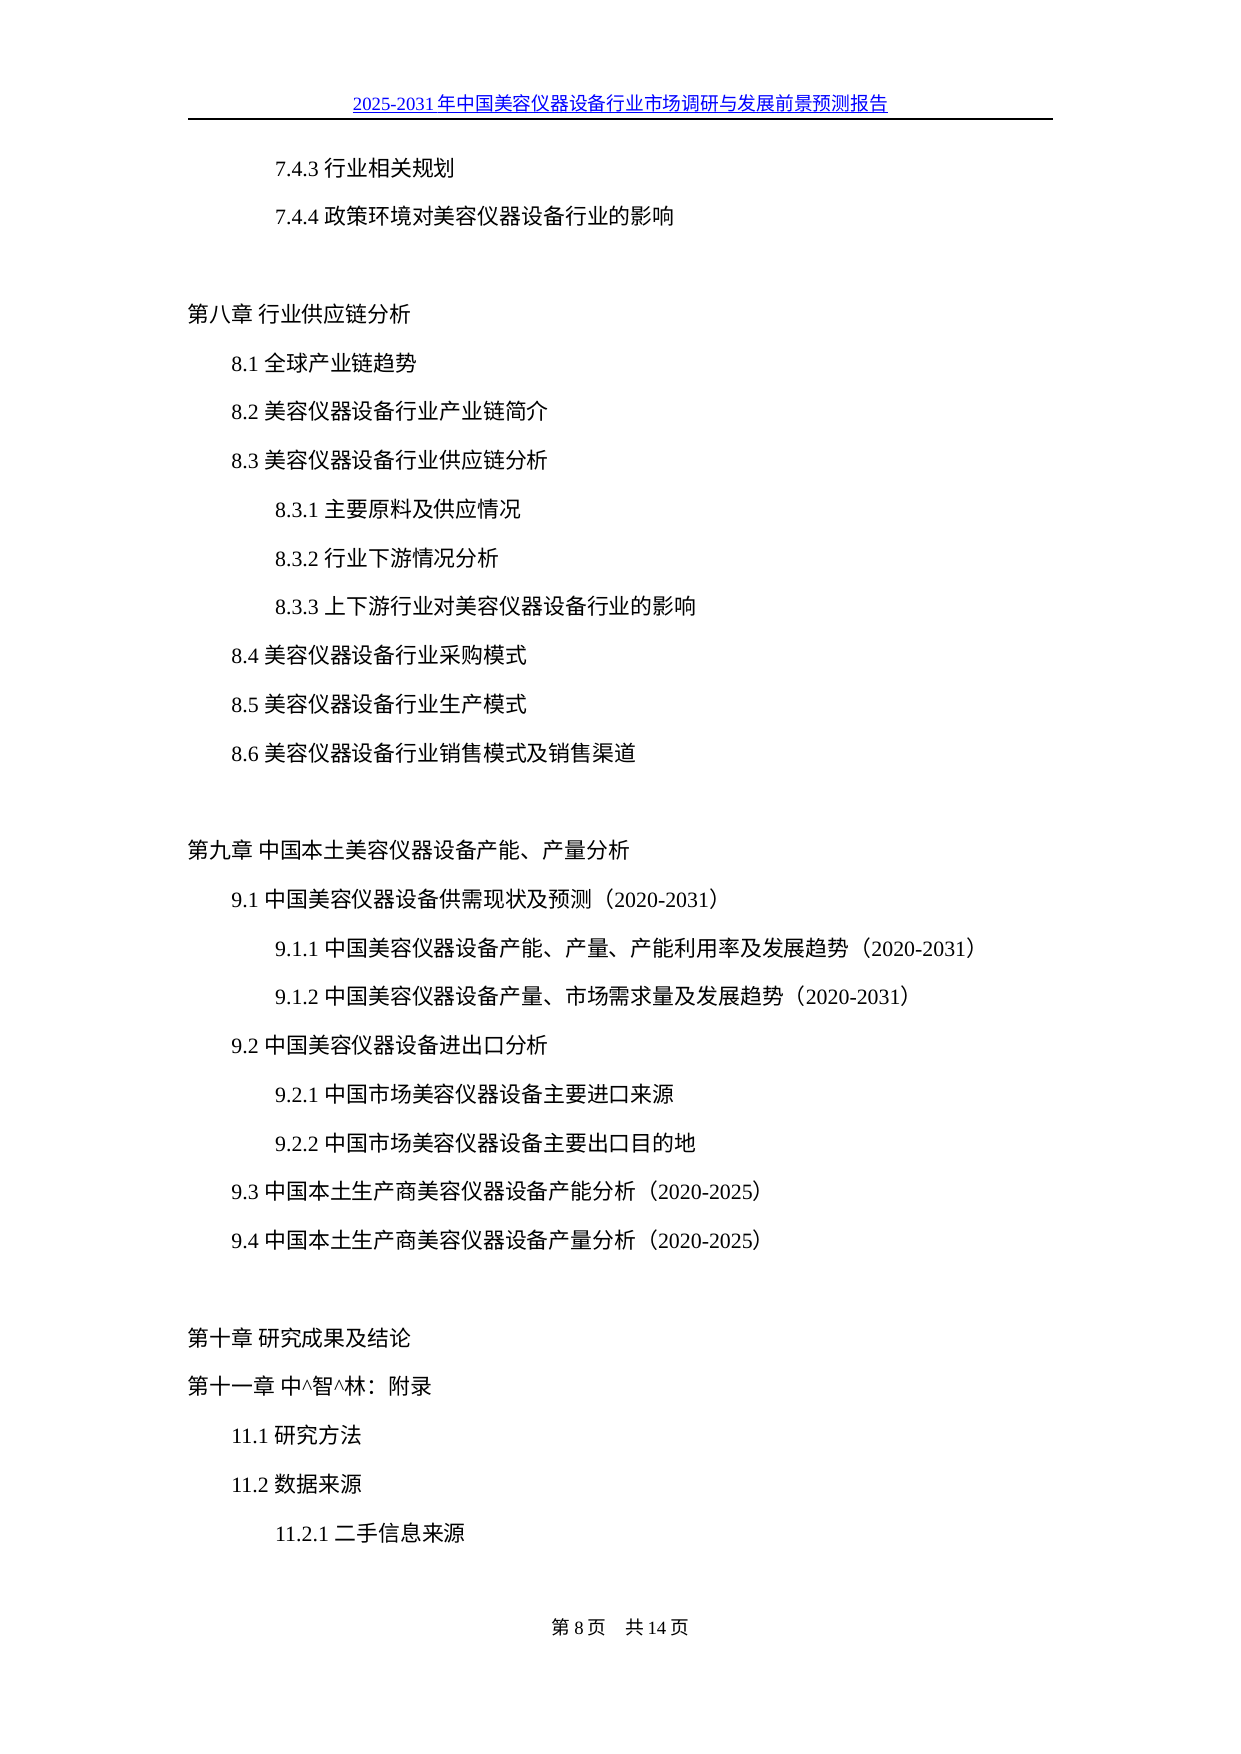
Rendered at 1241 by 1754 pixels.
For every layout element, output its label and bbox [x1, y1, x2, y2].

text [187, 150, 1053, 1548]
